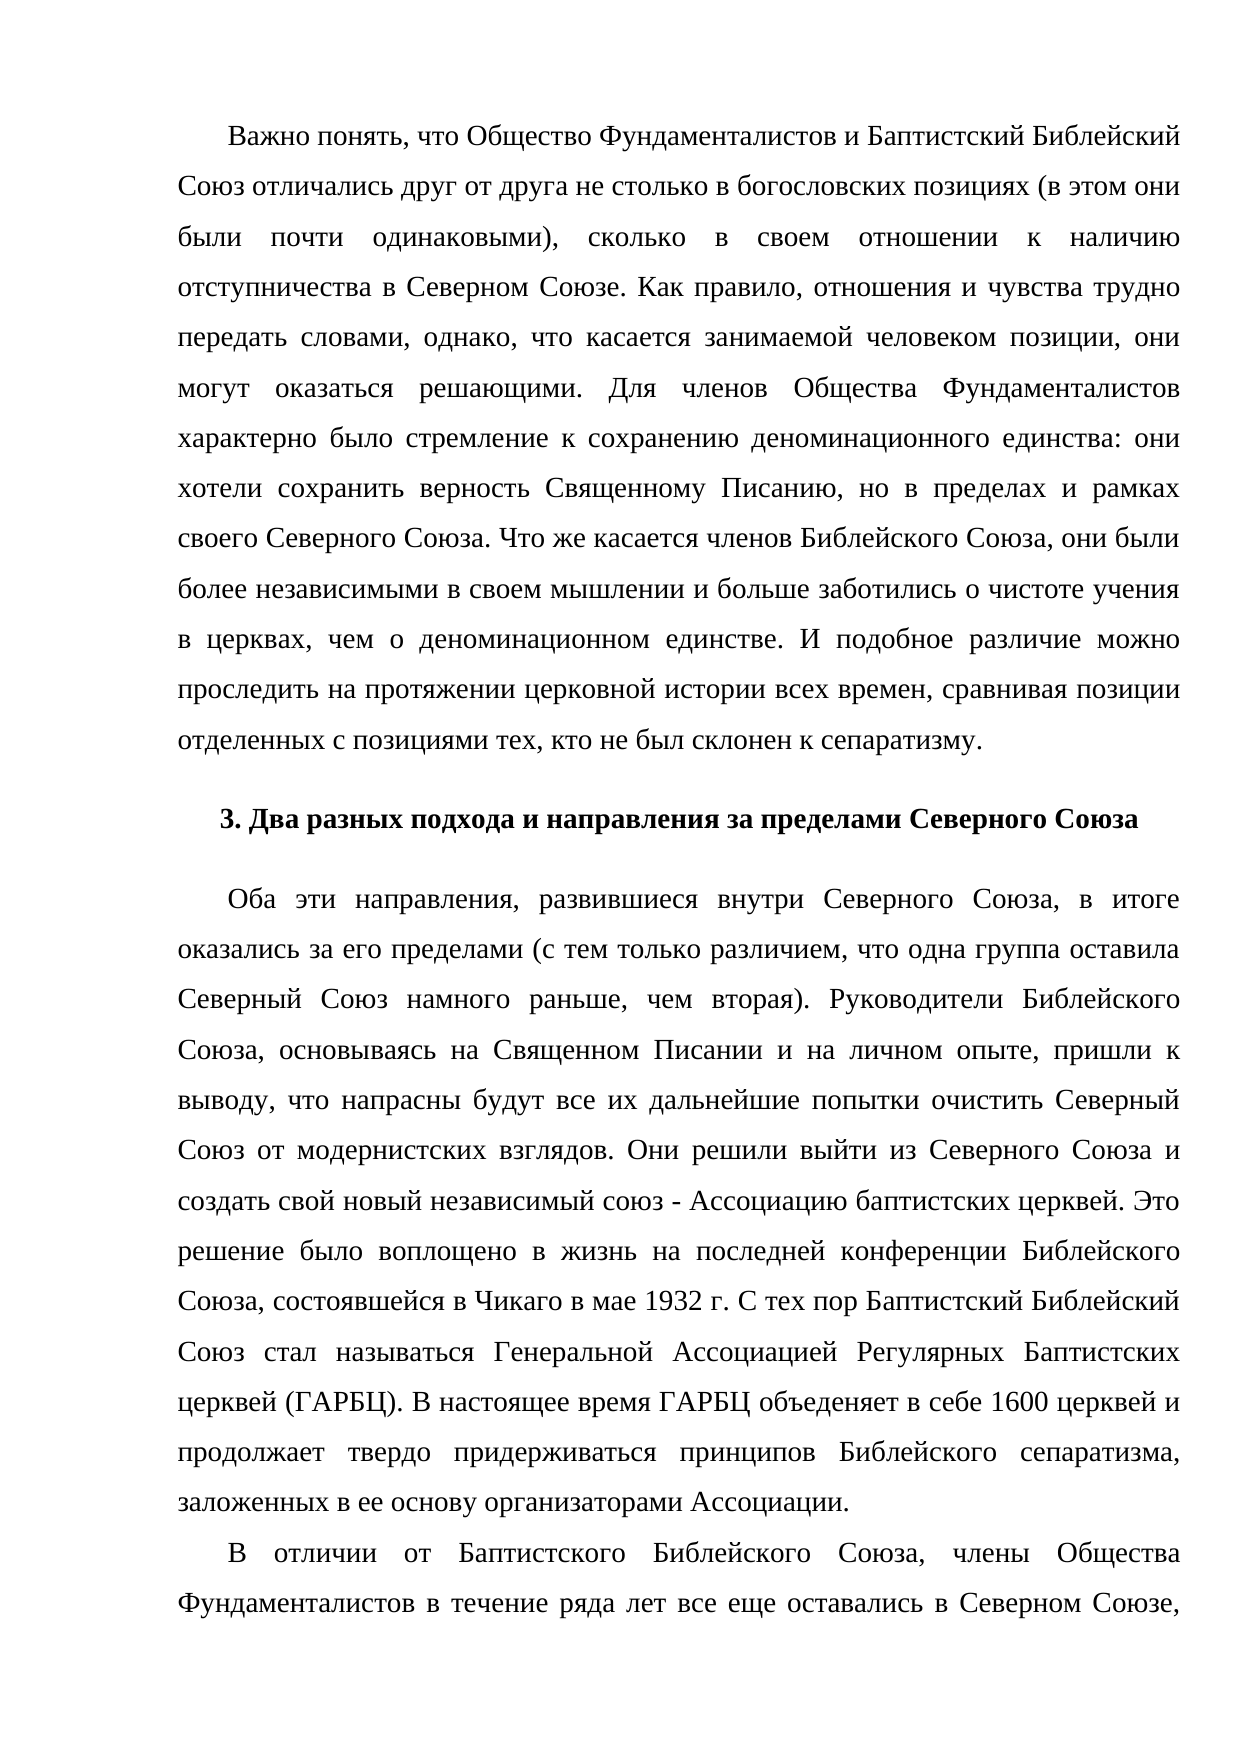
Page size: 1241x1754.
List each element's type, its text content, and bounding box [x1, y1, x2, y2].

text 3. Два разных подхода и направления за пределами Северного Союза [177, 801, 1181, 835]
text Оба эти направления, развившиеся внутри Северного Союза, в итоге оказались за его пределами (с тем только различием, что одна группа оставила Северный Союз намного раньше, чем вторая). Руководители Библейского Союза, основываясь на Священном Писании и на личном опыте, пришли к выводу, что напрасны будут все их дальнейшие попытки очистить Северный Союз от модернистских взглядов. Они решили выйти из Северного Союза и создать свой новый независимый союз - Ассоциацию баптистских церквей. Это решение было воплощено в жизнь на последней конференции Библейского Союза, состоявшейся в Чикаго в мае 1932 г. С тех пор Баптистский Библейский Союз стал называться Генеральной Ассоциацией Регулярных Баптистских церквей (ГАРБЦ). В настоящее время ГАРБЦ объеденяет в себе 1600 церквей и продолжает твердо придерживаться принципов Библейского сепаратизма, заложенных в ее основу организаторами Ассоциации. [177, 881, 1181, 1518]
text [177, 1535, 1181, 1619]
text Важно понять, что Общество Фундаменталистов и Баптистский Библейский Союз отличались друг от друга не столько в богословских позициях (в этом они были почти одинаковыми), сколько в своем отношении к наличию отступничества в Северном Союзе. Как правило, отношения и чувства трудно передать словами, однако, что касается занимаемой человеком позиции, они могут оказаться решающими. Для членов Общества Фундаменталистов характерно было стремление к сохранению деноминационного единства: они хотели сохранить верность Священному Писанию, но в пределах и рамках своего Северного Союза. Что же касается членов Библейского Союза, они были более независимыми в своем мышлении и больше заботились о чистоте учения в церквах, чем о деноминационном единстве. И подобное различие можно проследить на протяжении церковной истории всех времен, сравнивая позиции отделенных с позициями тех, кто не был склонен к сепаратизму. [177, 118, 1181, 755]
